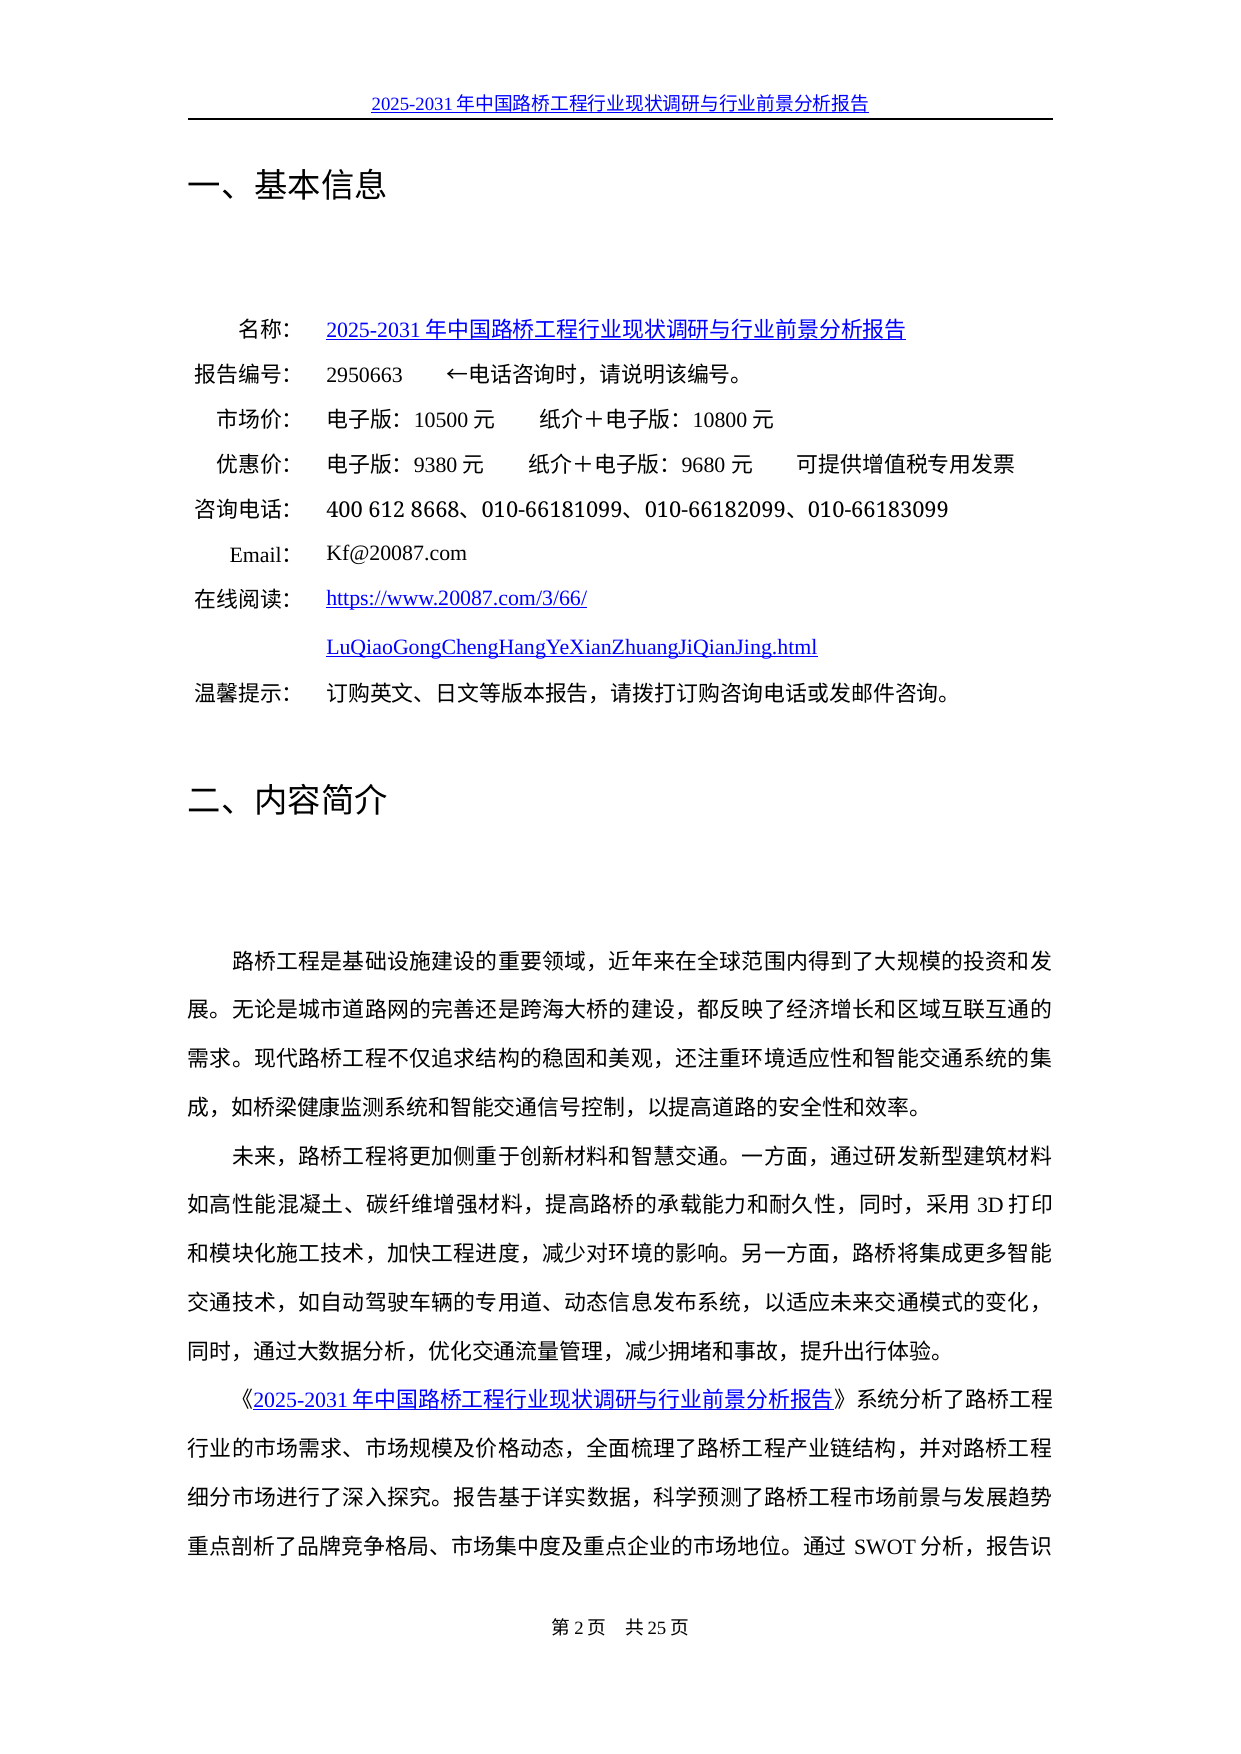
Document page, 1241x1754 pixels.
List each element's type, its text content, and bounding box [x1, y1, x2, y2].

table_cell 订购英文、日文等版本报告，请拨打订购咨询电话或发邮件咨询。 [315, 675, 1073, 720]
table_cell [315, 582, 1073, 675]
table_header 名称： [167, 312, 315, 357]
table_cell Kf@20087.com [315, 537, 1073, 582]
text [187, 943, 1053, 1561]
table_cell 报告编号： [167, 357, 315, 402]
table_cell 电子版：10500 元 纸介＋电子版：10800 元 [315, 402, 1073, 447]
table_cell Email： [167, 537, 315, 582]
table_cell 电子版：9380 元 纸介＋电子版：9680 元 可提供增值税专用发票 [315, 447, 1073, 492]
table_header 2025-2031年中国路桥工程行业现状调研与行业前景分析报告 [315, 312, 1073, 357]
title 二、内容简介 [187, 766, 1053, 831]
table_cell 市场价： [167, 402, 315, 447]
table_cell 400 612 8668、010-66181099、010-66182099、010-66183099 [315, 492, 1073, 537]
table_cell 2950663 ←电话咨询时，请说明该编号。 [315, 357, 1073, 402]
table_cell 优惠价： [167, 447, 315, 492]
title 一、基本信息 [187, 150, 1053, 215]
table_cell 在线阅读： [167, 582, 315, 675]
table_cell 温馨提示： [167, 675, 315, 720]
table_cell 咨询电话： [167, 492, 315, 537]
